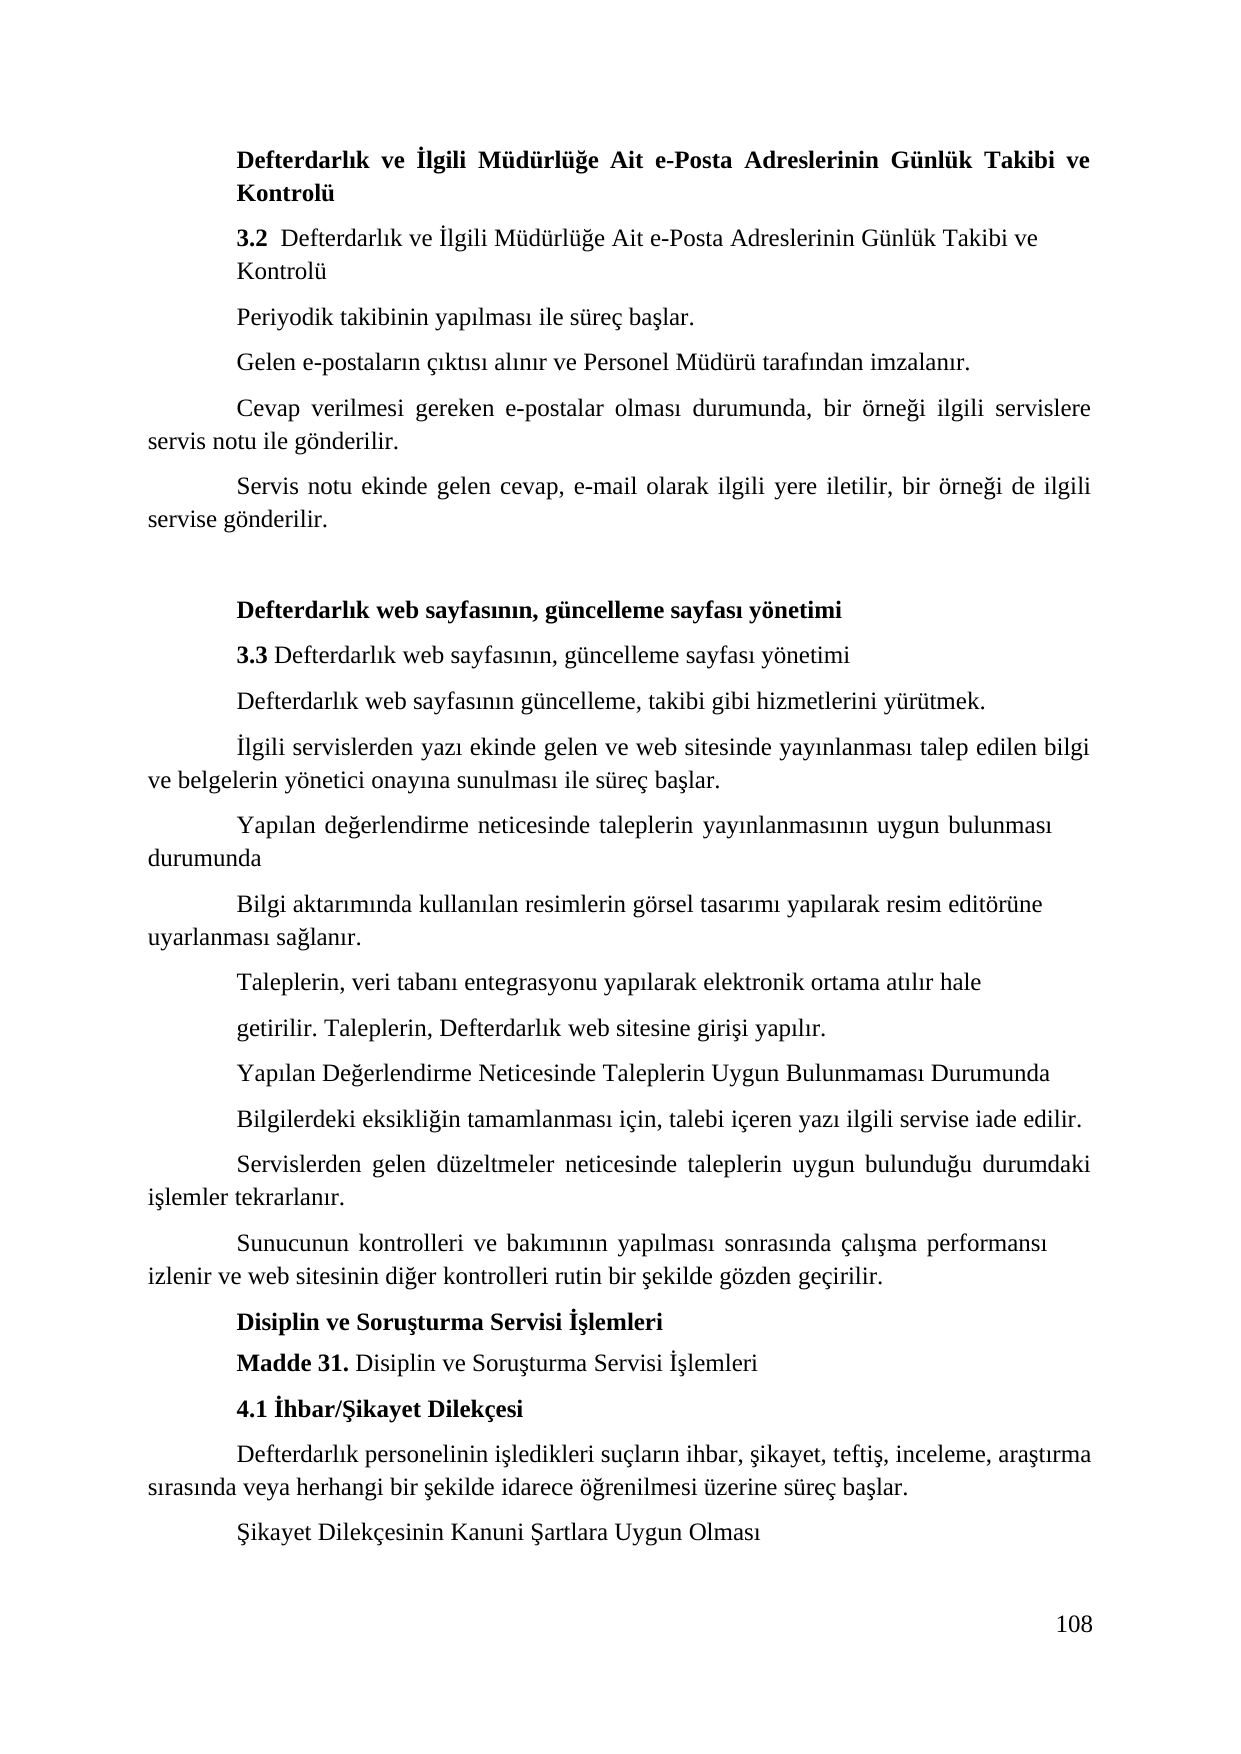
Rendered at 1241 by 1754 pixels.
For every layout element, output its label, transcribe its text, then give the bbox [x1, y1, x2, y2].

text Servis notu ekinde gelen cevap, e-mail olarak ilgili yere iletilir, bir örneği de ilgili servise gönderilir. [148, 471, 1094, 533]
text Periyodik takibinin yapılması ile süreç başlar. [236, 302, 1240, 330]
text İlgili servislerden yazı ekinde gelen ve web sitesinde yayınlanması talep edilen bilgi ve belgelerin yönetici onayına sunulması ile süreç başlar. [148, 732, 1094, 793]
list Defterdarlık ve İlgili Müdürlüğe Ait e-Posta Adreslerinin Günlük Takibi ve Kontrolü [236, 223, 1093, 285]
text Bilgilerdeki eksikliğin tamamlanması için, talebi içeren yazı ilgili servise iade edilir. [236, 1104, 1240, 1133]
text Bilgi aktarımında kullanılan resimlerin görsel tasarımı yapılarak resim editörüne uyarlanması sağlanır. [148, 889, 1094, 951]
text Şikayet Dilekçesinin Kanuni Şartlara Uygun Olması [236, 1517, 1240, 1546]
text Taleplerin, veri tabanı entegrasyonu yapılarak elektronik ortama atılır hale getirilir. Taleplerin, Defterdarlık web sitesine girişi yapılır. [236, 967, 1068, 1041]
subtitle Disiplin ve Soruşturma Servisi İşlemleri [236, 1307, 1240, 1336]
subtitle Defterdarlık ve İlgili Müdürlüğe Ait e-Posta Adreslerinin Günlük Takibi ve Kontrolü [236, 145, 1094, 207]
subtitle Defterdarlık web sayfasının, güncelleme sayfası yönetimi [236, 595, 1240, 624]
text Cevap verilmesi gereken e-postalar olması durumunda, bir örneği ilgili servislere servis notu ile gönderilir. [148, 393, 1094, 454]
text Servislerden gelen düzeltmeler neticesinde taleplerin uygun bulunduğu durumdaki işlemler tekrarlanır. [148, 1149, 1094, 1211]
text Madde 31. Disiplin ve Soruşturma Servisi İşlemleri [236, 1348, 1240, 1377]
text Gelen e-postaların çıktısı alınır ve Personel Müdürü tarafından imzalanır. [236, 347, 1240, 376]
text Sunucunun kontrolleri ve bakımının yapılması sonrasında çalışma performansı izlenir ve web sitesinin diğer kontrolleri rutin bir şekilde gözden geçirilir. [148, 1228, 1094, 1290]
text Yapılan Değerlendirme Neticesinde Taleplerin Uygun Bulunmaması Durumunda [236, 1058, 1240, 1087]
list Defterdarlık web sayfasının, güncelleme sayfası yönetimi [236, 640, 1240, 669]
text Yapılan değerlendirme neticesinde taleplerin yayınlanmasının uygun bulunması durumunda [148, 810, 1094, 872]
subtitle İhbar/Şikayet Dilekçesi [236, 1394, 1240, 1423]
text Defterdarlık personelinin işledikleri suçların ihbar, şikayet, teftiş, inceleme, araştırma sırasında veya herhangi bir şekilde idarece öğrenilmesi üzerine süreç başlar. [148, 1439, 1093, 1501]
text Defterdarlık web sayfasının güncelleme, takibi gibi hizmetlerini yürütmek. [236, 686, 1240, 715]
